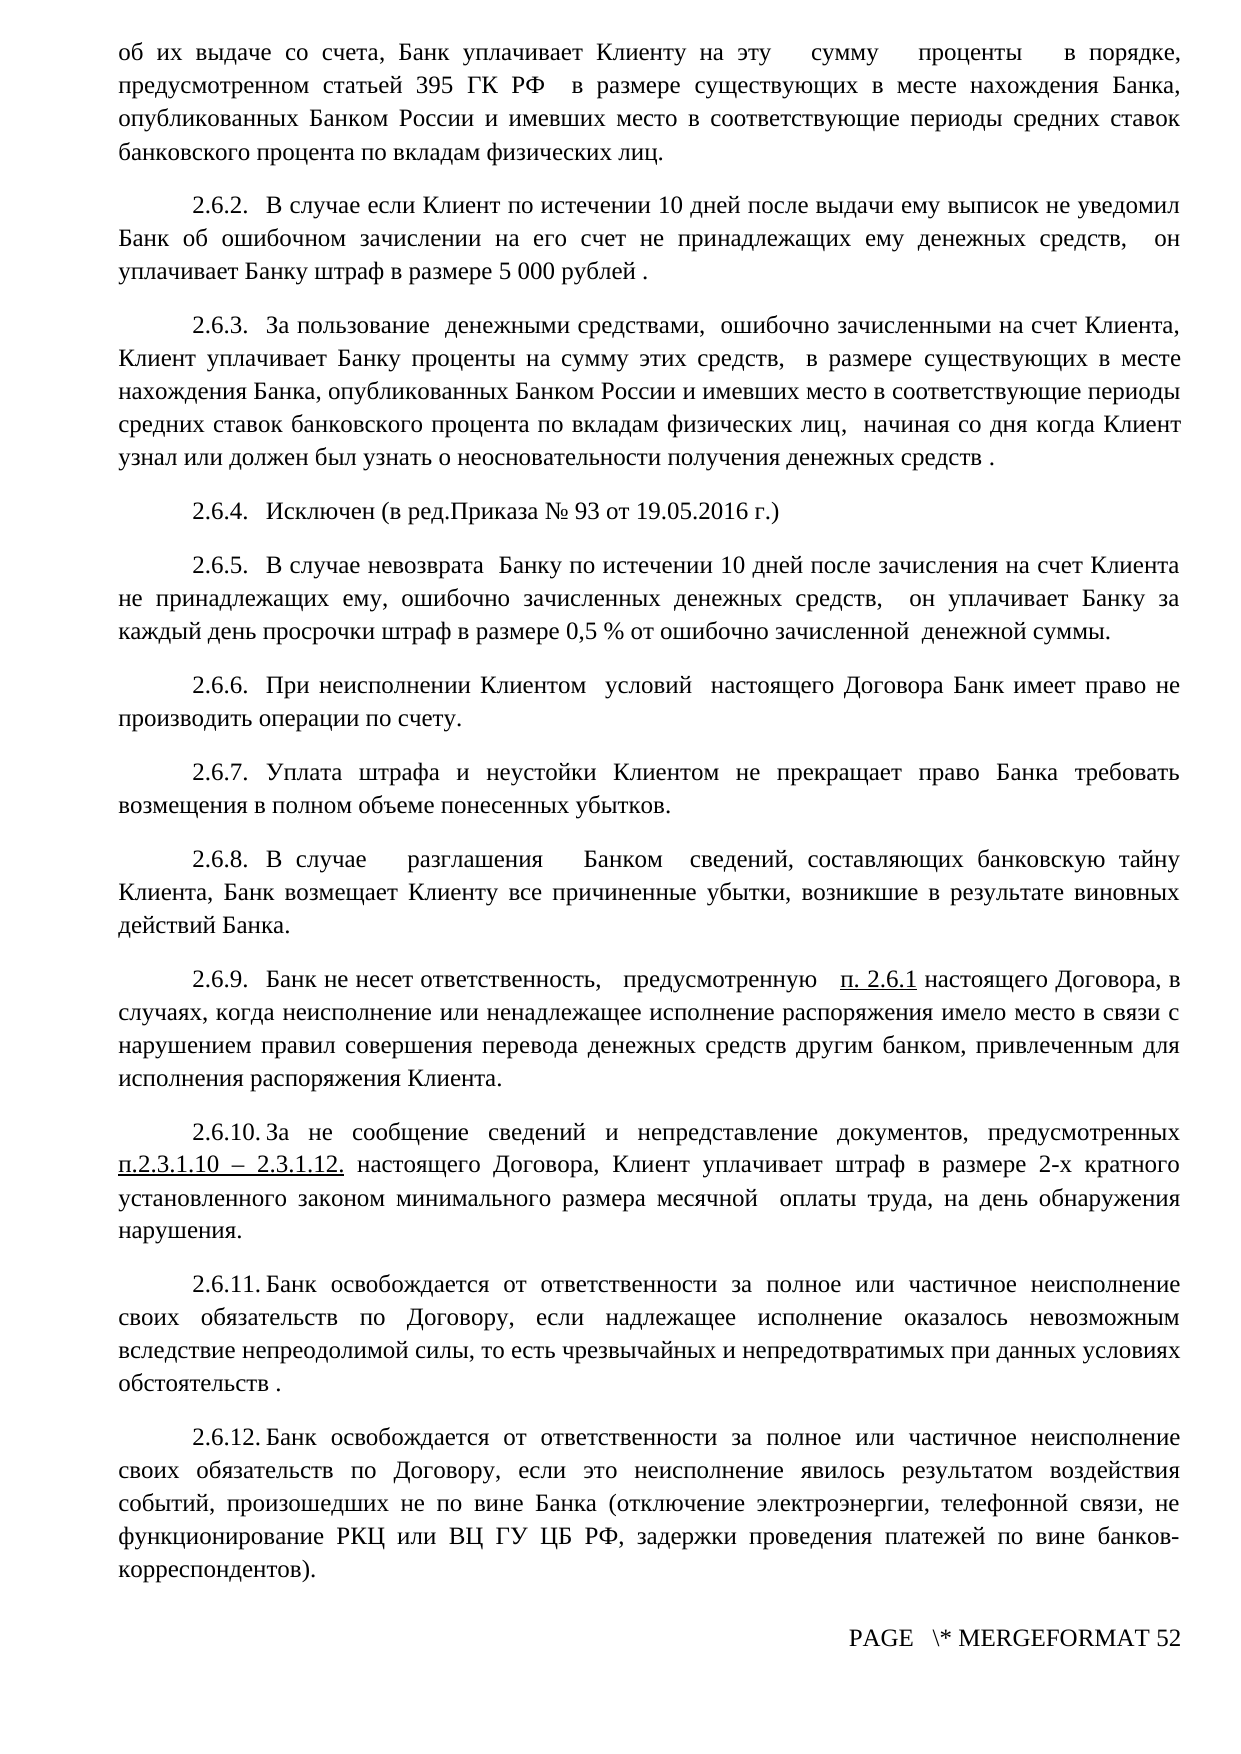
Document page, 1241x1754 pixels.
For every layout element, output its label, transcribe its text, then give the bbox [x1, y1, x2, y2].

list В случае если Клиент по истечении 10 дней после выдачи ему выписок не уведомил Банк об ошибочном зачислении на его счет не принадлежащих ему денежных средств, он уплачивает Банку штраф в размере 5 000 рублей . [118, 190, 1181, 285]
list Банк освобождается от ответственности за полное или частичное неисполнение своих обязательств по Договору, если это неисполнение явилось результатом воздействия событий, произошедших не по вине Банка (отключение электроэнергии, телефонной связи, не функционирование РКЦ или ВЦ ГУ ЦБ РФ, задержки проведения платежей по вине банков-корреспондентов). [118, 1422, 1181, 1583]
list В случае невозврата Банку по истечении 10 дней после зачисления на счет Клиента не принадлежащих ему, ошибочно зачисленных денежных средств, он уплачивает Банку за каждый день просрочки штраф в размере 0,5 % от ошибочно зачисленной денежной суммы. [118, 550, 1181, 645]
list Банк освобождается от ответственности за полное или частичное неисполнение своих обязательств по Договору, если надлежащее исполнение оказалось невозможным вследствие непреодолимой силы, то есть чрезвычайных и непредотвратимых при данных условиях обстоятельств . [118, 1269, 1181, 1397]
list За не сообщение сведений и непредставление документов, предусмотренных п.2.3.1.10 – 2.3.1.12. настоящего Договора, Клиент уплачивает штраф в размере 2-х кратного установленного законом минимального размера месячной оплаты труда, на день обнаружения нарушения. [118, 1117, 1181, 1244]
list Уплата штрафа и неустойки Клиентом не прекращает право Банка требовать возмещения в полном объеме понесенных убытков. [118, 757, 1181, 819]
list За пользование денежными средствами, ошибочно зачисленными на счет Клиента, Клиент уплачивает Банку проценты на сумму этих средств, в размере существующих в месте нахождения Банка, опубликованных Банком России и имевших место в соответствующие периоды средних ставок банковского процента по вкладам физических лиц, начиная со дня когда Клиент узнал или должен был узнать о неосновательности получения денежных средств . [118, 310, 1181, 471]
list Исключен (в ред.Приказа № 93 от 19.05.2016 г.) [118, 496, 1181, 525]
list В случае разглашения Банком сведений, составляющих банковскую тайну Клиента, Банк возмещает Клиенту все причиненные убытки, возникшие в результате виновных действий Банка. [118, 844, 1181, 938]
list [118, 37, 1181, 165]
list Банк не несет ответственность, предусмотренную п. 2.6.1 настоящего Договора, в случаях, когда неисполнение или ненадлежащее исполнение распоряжения имело место в связи с нарушением правил совершения перевода денежных средств другим банком, привлеченным для исполнения распоряжения Клиента. [118, 964, 1181, 1091]
list При неисполнении Клиентом условий настоящего Договора Банк имеет право не производить операции по счету. [118, 670, 1181, 732]
